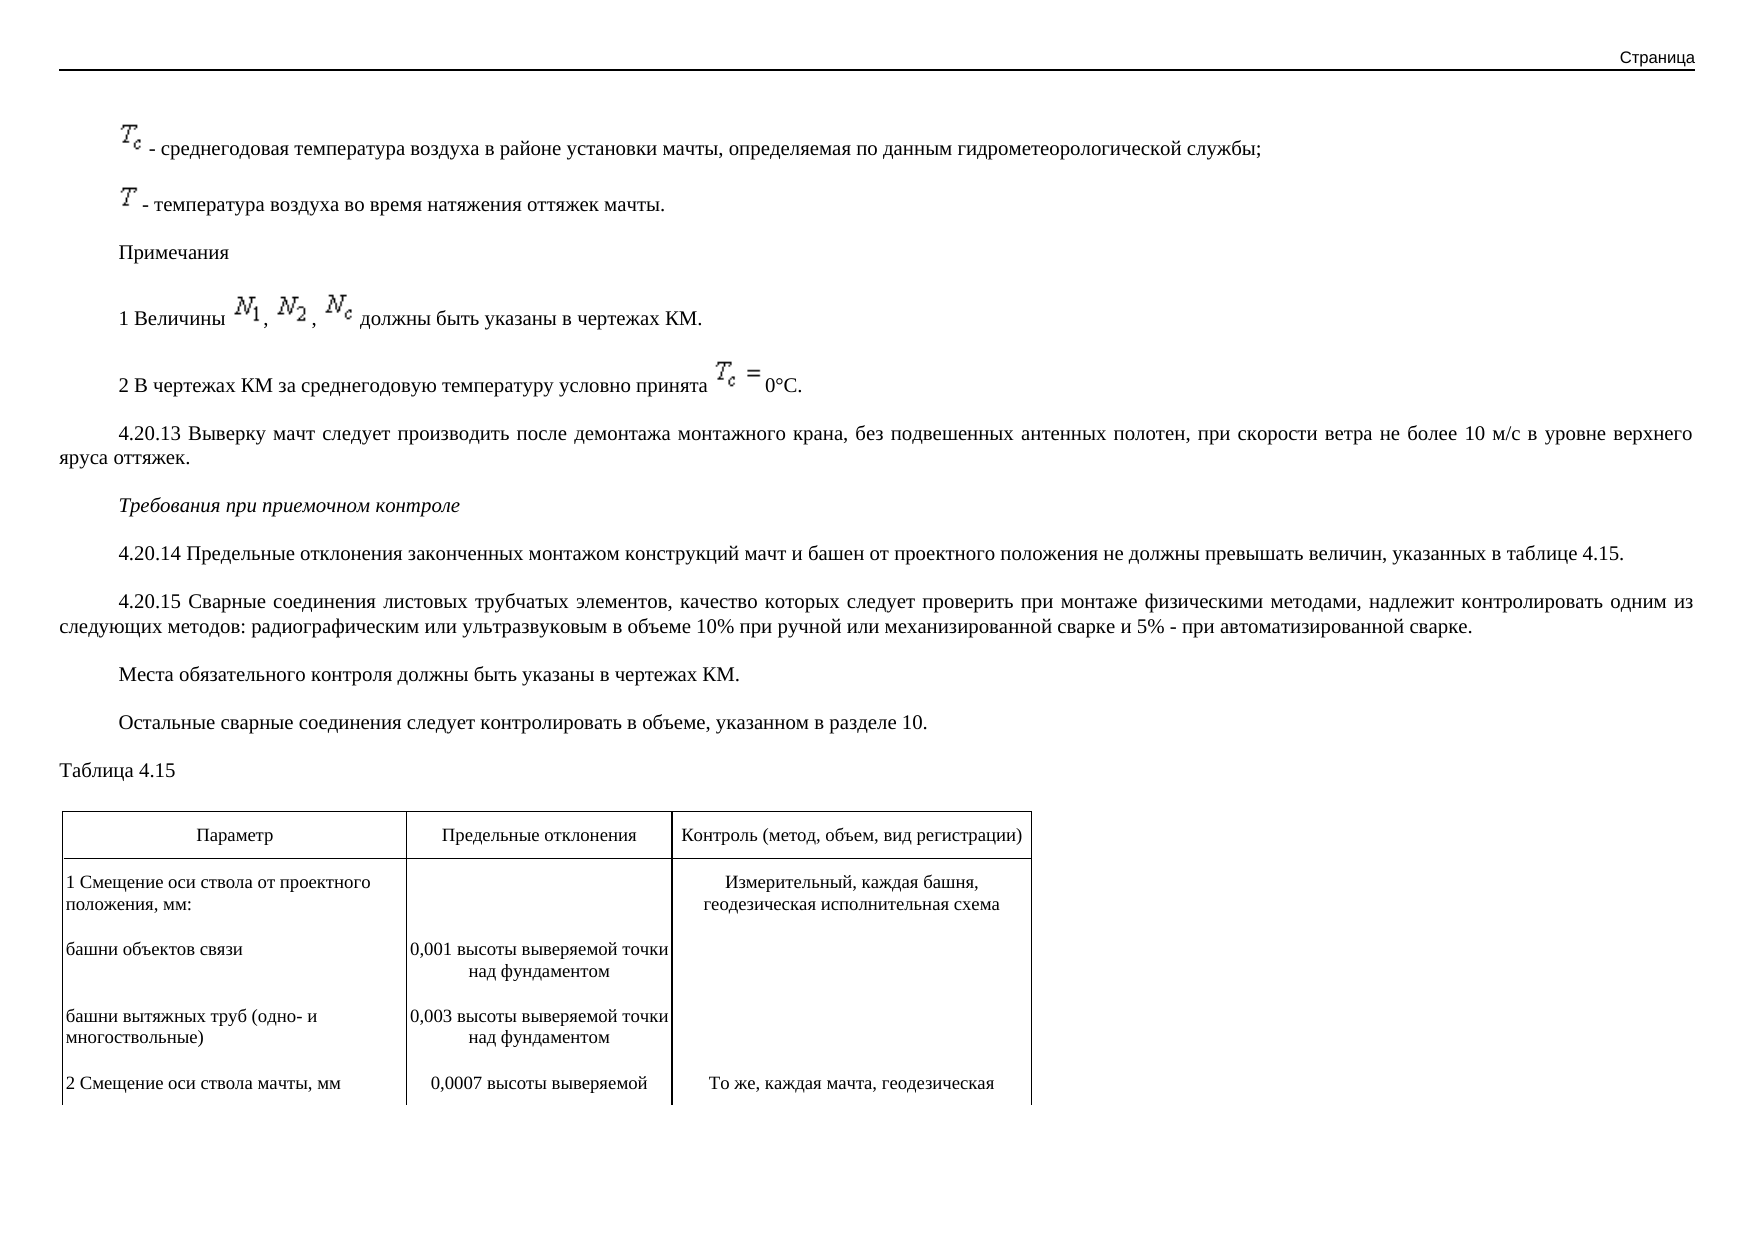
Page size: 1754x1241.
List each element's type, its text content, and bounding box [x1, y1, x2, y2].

text 4.20.15 Сварные соединения листовых трубчатых элементов, качество которых следует проверить при монтаже физическими методами, надлежит контролировать одним из следующих методов: радиографическим или ультразвуковым в объеме 10% при ручной или механизированной сварке и 5% - при автоматизированной сварке. [59, 589, 1695, 638]
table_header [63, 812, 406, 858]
text 4.20.13 Выверку мачт следует производить после демонтажа монтажного крана, без подвешенных антенных полотен, при скорости ветра не более 10 м/с в уровне верхнего яруса оттяжек. [59, 421, 1695, 469]
text Места обязательного контроля должны быть указаны в чертежах КМ. [59, 662, 1695, 686]
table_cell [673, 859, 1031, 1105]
text 1 Величины , , должны быть указаны в чертежах КМ. [59, 288, 1695, 330]
text 4.20.14 Предельные отклонения законченных монтажом конструкций мачт и башен от проектного положения не должны превышать величин, указанных в таблице 4.15. [59, 541, 1695, 565]
text Таблица 4.15 [59, 758, 1695, 782]
text - температура воздуха во время натяжения оттяжек мачты. [59, 184, 1695, 216]
text Примечания [59, 239, 1695, 264]
text - среднегодовая температура воздуха в районе установки мачты, определяемая по данным гидрометеорологической службы; [59, 117, 1695, 160]
picture [321, 287, 360, 326]
text Остальные сварные соединения следует контролировать в объеме, указанном в разделе 10. [59, 710, 1695, 734]
picture [230, 290, 263, 326]
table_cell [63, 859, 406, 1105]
picture [713, 354, 765, 393]
picture [118, 184, 142, 211]
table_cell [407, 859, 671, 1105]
text Требования при приемочном контроле [59, 493, 1695, 517]
text 2 В чертежах КМ за среднегодовую температуру условно принята 0°С. [59, 354, 1695, 397]
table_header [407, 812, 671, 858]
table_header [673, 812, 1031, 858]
picture [118, 117, 149, 156]
picture [273, 290, 312, 326]
